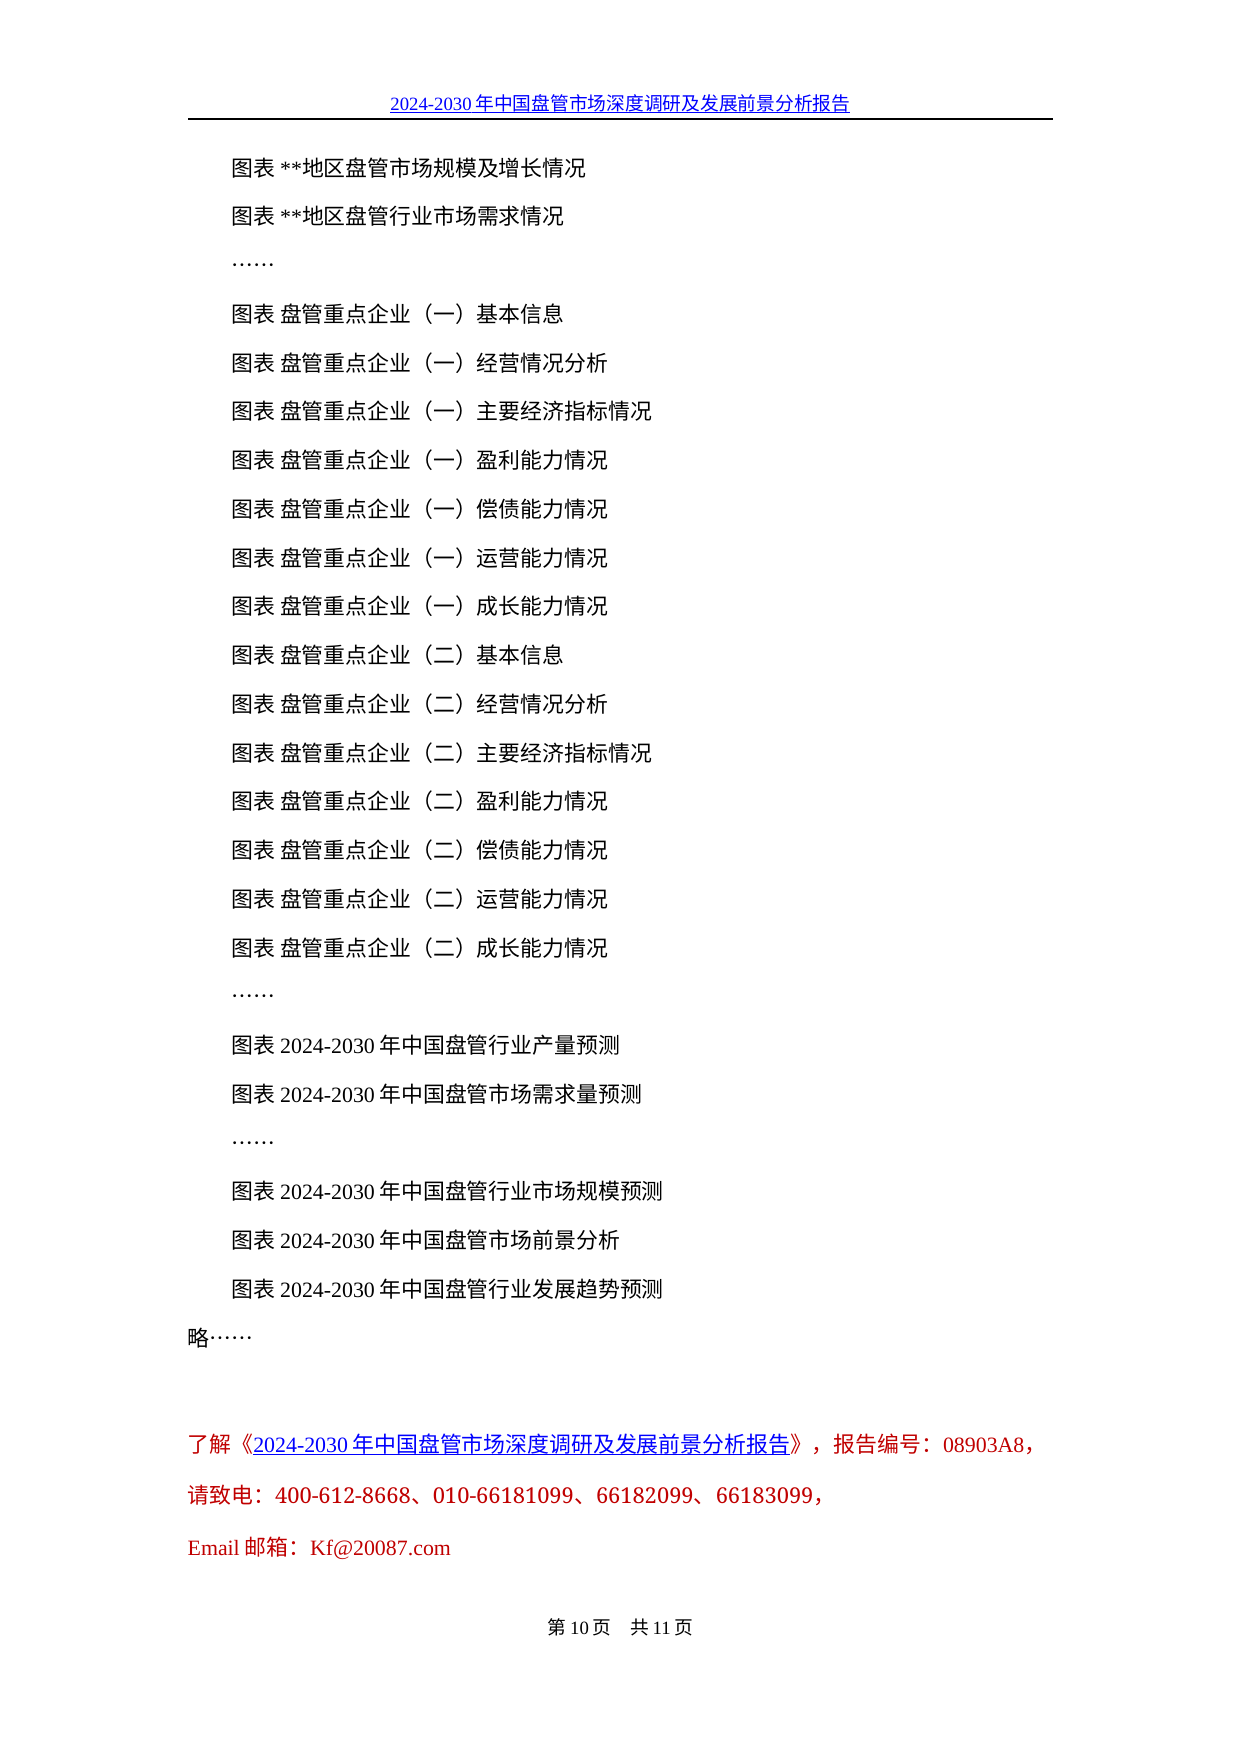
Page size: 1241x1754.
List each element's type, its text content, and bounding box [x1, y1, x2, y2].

text 请致电：400-612-8668、010-66181099、66182099、66183099， [187, 1478, 1053, 1511]
text 了解《2024-2030年中国盘管市场深度调研及发展前景分析报告》，报告编号：08903A8， [187, 1427, 1053, 1459]
text Email邮箱：Kf@20087.com [187, 1530, 1053, 1562]
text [187, 150, 1053, 1353]
